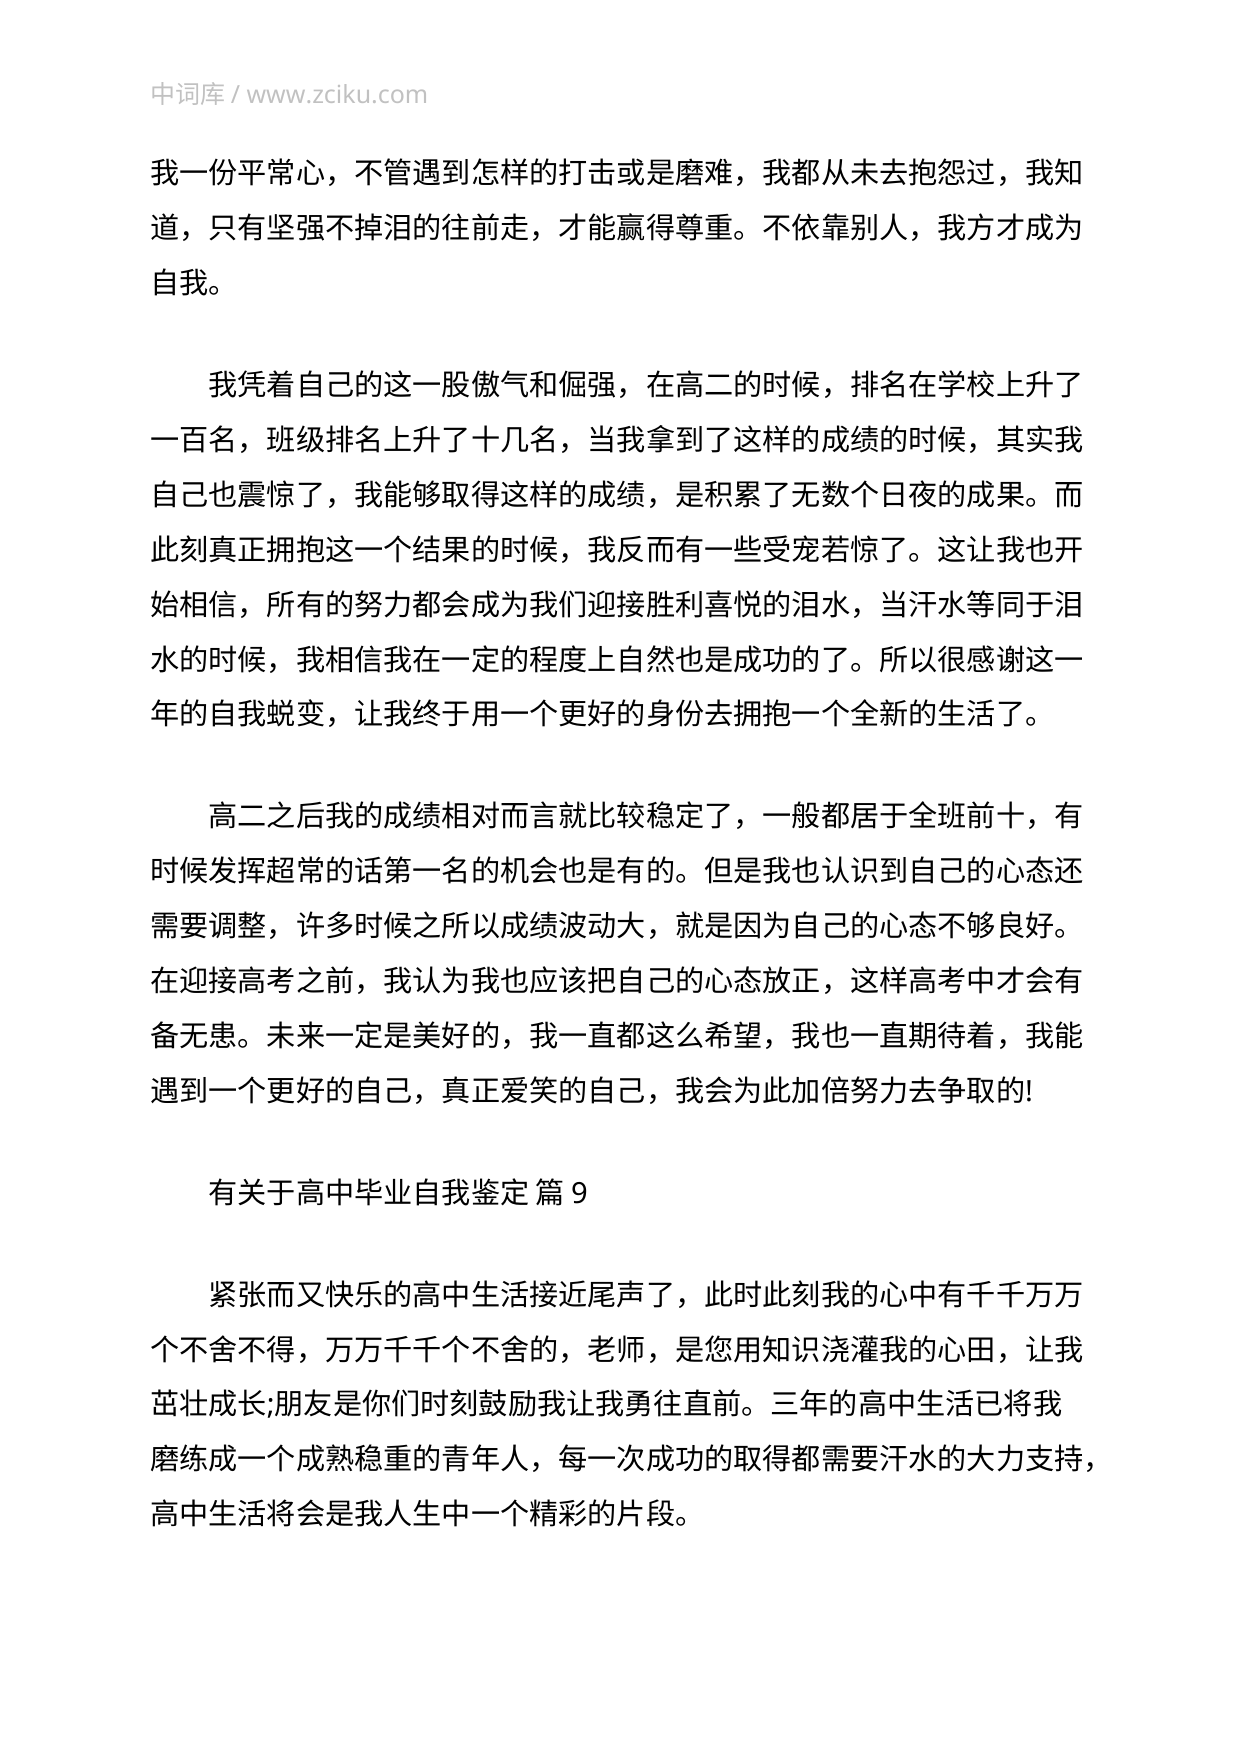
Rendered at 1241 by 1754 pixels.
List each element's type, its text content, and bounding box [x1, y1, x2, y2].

text 有关于高中毕业自我鉴定 篇9 [150, 1169, 1090, 1212]
text 我凭着自己的这一股傲气和倔强，在高二的时候，排名在学校上升了一百名，班级排名上升了十几名，当我拿到了这样的成绩的时候，其实我自己也震惊了，我能够取得这样的成绩，是积累了无数个日夜的成果。而此刻真正拥抱这一个结果的时候，我反而有一些受宠若惊了。这让我也开始相信，所有的努力都会成为我们迎接胜利喜悦的泪水，当汗水等同于泪水的时候，我相信我在一定的程度上自然也是成功的了。所以很感谢这一年的自我蜕变，让我终于用一个更好的身份去拥抱一个全新的生活了。 [150, 362, 1090, 733]
text 紧张而又快乐的高中生活接近尾声了，此时此刻我的心中有千千万万个不舍不得，万万千千个不舍的，老师，是您用知识浇灌我的心田，让我茁壮成长;朋友是你们时刻鼓励我让我勇往直前。三年的高中生活已将我磨练成一个成熟稳重的青年人，每一次成功的取得都需要汗水的大力支持，高中生活将会是我人生中一个精彩的片段。 [150, 1271, 1090, 1533]
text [150, 150, 1090, 302]
text 高二之后我的成绩相对而言就比较稳定了，一般都居于全班前十，有时候发挥超常的话第一名的机会也是有的。但是我也认识到自己的心态还需要调整，许多时候之所以成绩波动大，就是因为自己的心态不够良好。在迎接高考之前，我认为我也应该把自己的心态放正，这样高考中才会有备无患。未来一定是美好的，我一直都这么希望，我也一直期待着，我能遇到一个更好的自己，真正爱笑的自己，我会为此加倍努力去争取的! [150, 793, 1090, 1109]
